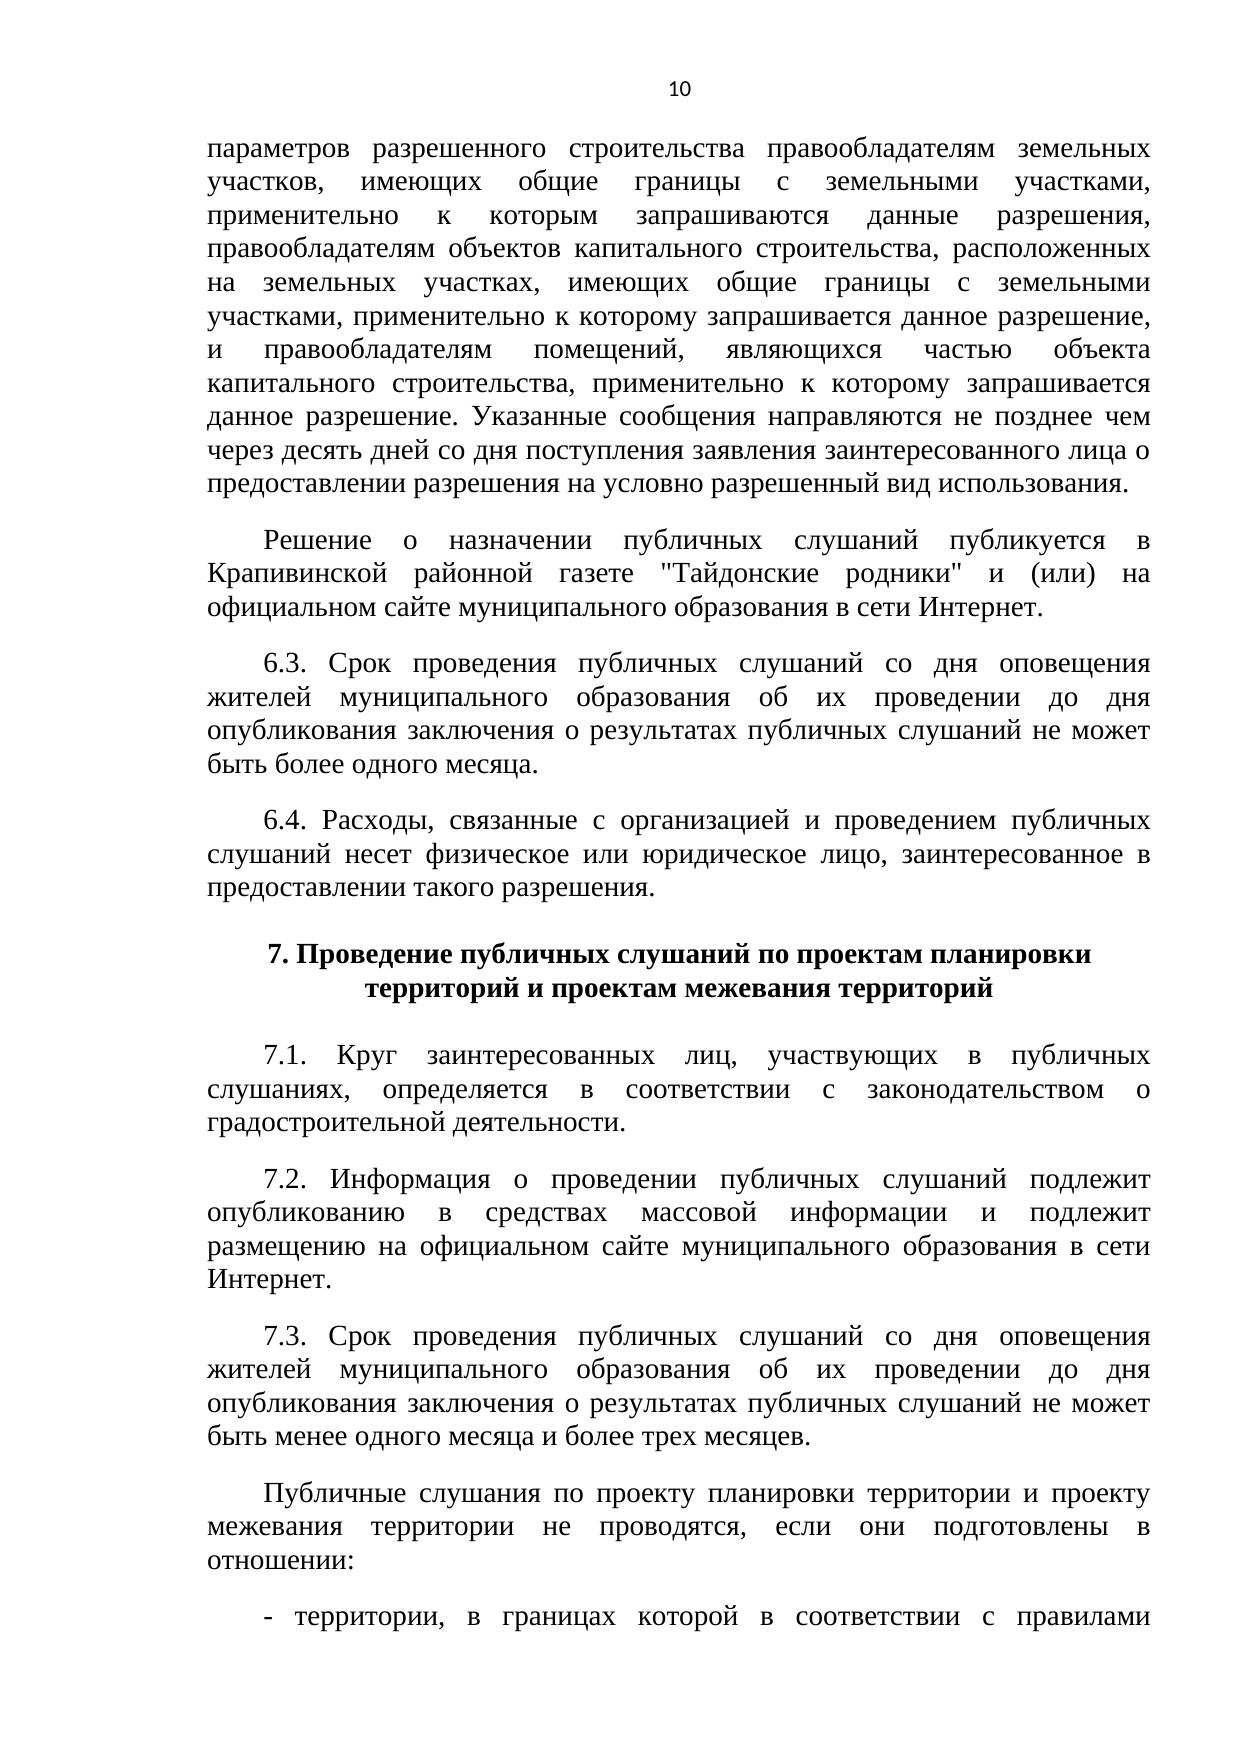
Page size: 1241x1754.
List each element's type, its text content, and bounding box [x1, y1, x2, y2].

text Публичные слушания по проекту планировки территории и проекту межевания территории не проводятся, если они подготовлены в отношении: [207, 1475, 1152, 1576]
title 7. Проведение публичных слушаний по проектам планировки территорий и проектам межевания территорий [207, 937, 1152, 1004]
text 7.2. Информация о проведении публичных слушаний подлежит опубликованию в средствах массовой информации и подлежит размещению на официальном сайте муниципального образования в сети Интернет. [207, 1161, 1152, 1295]
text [207, 130, 1152, 499]
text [207, 1598, 1152, 1632]
text 7.1. Круг заинтересованных лиц, участвующих в публичных слушаниях, определяется в соответствии с законодательством о градостроительной деятельности. [207, 1037, 1152, 1138]
text 6.3. Срок проведения публичных слушаний со дня оповещения жителей муниципального образования об их проведении до дня опубликования заключения о результатах публичных слушаний не может быть более одного месяца. [207, 645, 1152, 779]
text Решение о назначении публичных слушаний публикуется в Крапивинской районной газете "Тайдонские родники" и (или) на официальном сайте муниципального образования в сети Интернет. [207, 522, 1152, 622]
text 6.4. Расходы, связанные с организацией и проведением публичных слушаний несет физическое или юридическое лицо, заинтересованное в предоставлении такого разрешения. [207, 802, 1152, 903]
text 7.3. Срок проведения публичных слушаний со дня оповещения жителей муниципального образования об их проведении до дня опубликования заключения о результатах публичных слушаний не может быть менее одного месяца и более трех месяцев. [207, 1318, 1152, 1452]
